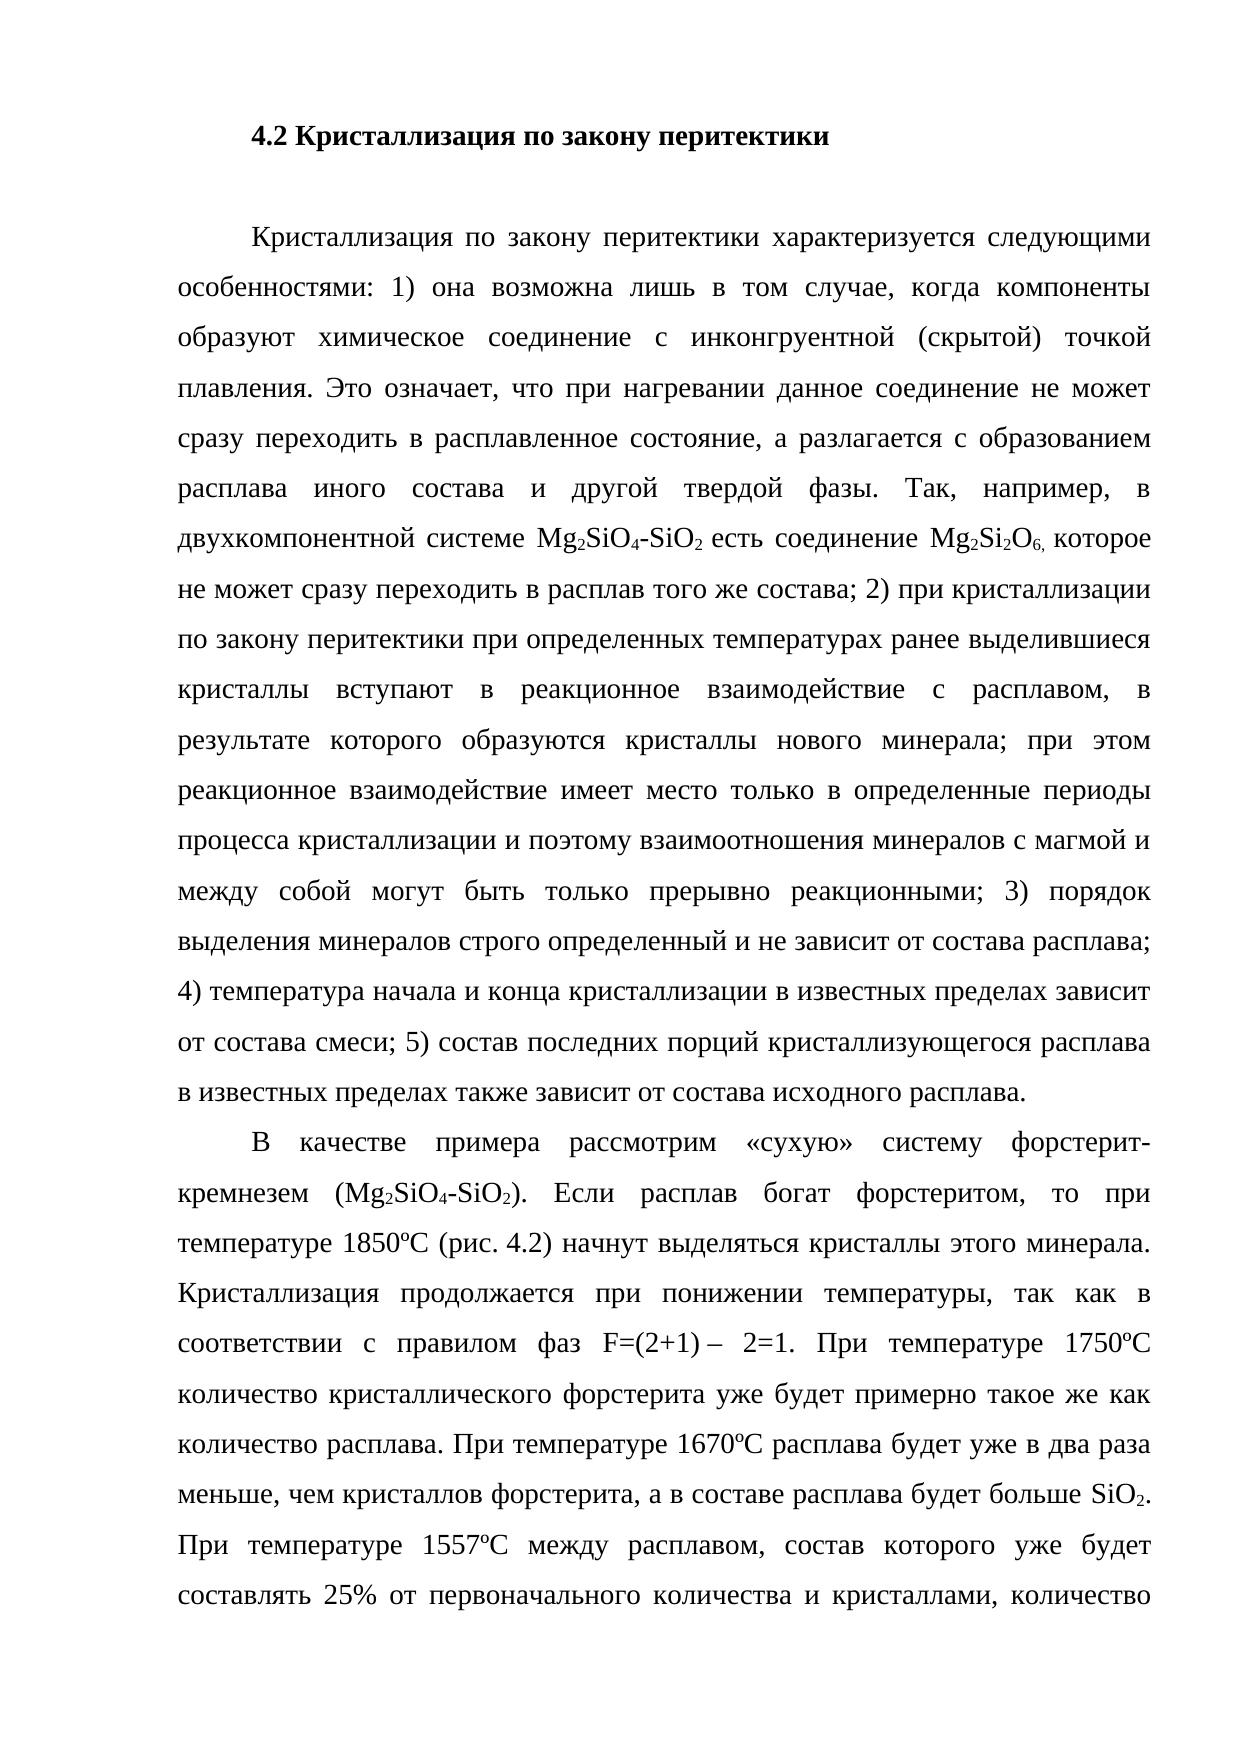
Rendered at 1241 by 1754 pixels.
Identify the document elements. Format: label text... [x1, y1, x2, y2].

text 4.2 Кристаллизация по закону перитектики [177, 118, 1152, 152]
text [177, 1124, 1152, 1611]
text Кристаллизация по закону перитектики характеризуется следующими особенностями: 1) она возможна лишь в том случае, когда компоненты образуют химическое соединение с инконгруентной (скрытой) точкой плавления. Это означает, что при нагревании данное соединение не может сразу переходить в расплавленное состояние, а разлагается с образованием расплава иного состава и другой твердой фазы. Так, например, в двухкомпонентной системе Mg2SiO4-SiO2 есть соединение Mg2Si2O6, которое не может сразу переходить в расплав того же состава; 2) при кристаллизации по закону перитектики при определенных температурах ранее выделившиеся кристаллы вступают в реакционное взаимодействие с расплавом, в результате которого образуются кристаллы нового минерала; при этом реакционное взаимодействие имеет место только в определенные периоды процесса кристаллизации и поэтому взаимоотношения минералов с магмой и между собой могут быть только прерывно реакционными; 3) порядок выделения минералов строго определенный и не зависит от состава расплава; 4) температура начала и конца кристаллизации в известных пределах зависит от состава смеси; 5) состав последних порций кристаллизующегося расплава в известных пределах также зависит от состава исходного расплава. [177, 219, 1152, 1108]
